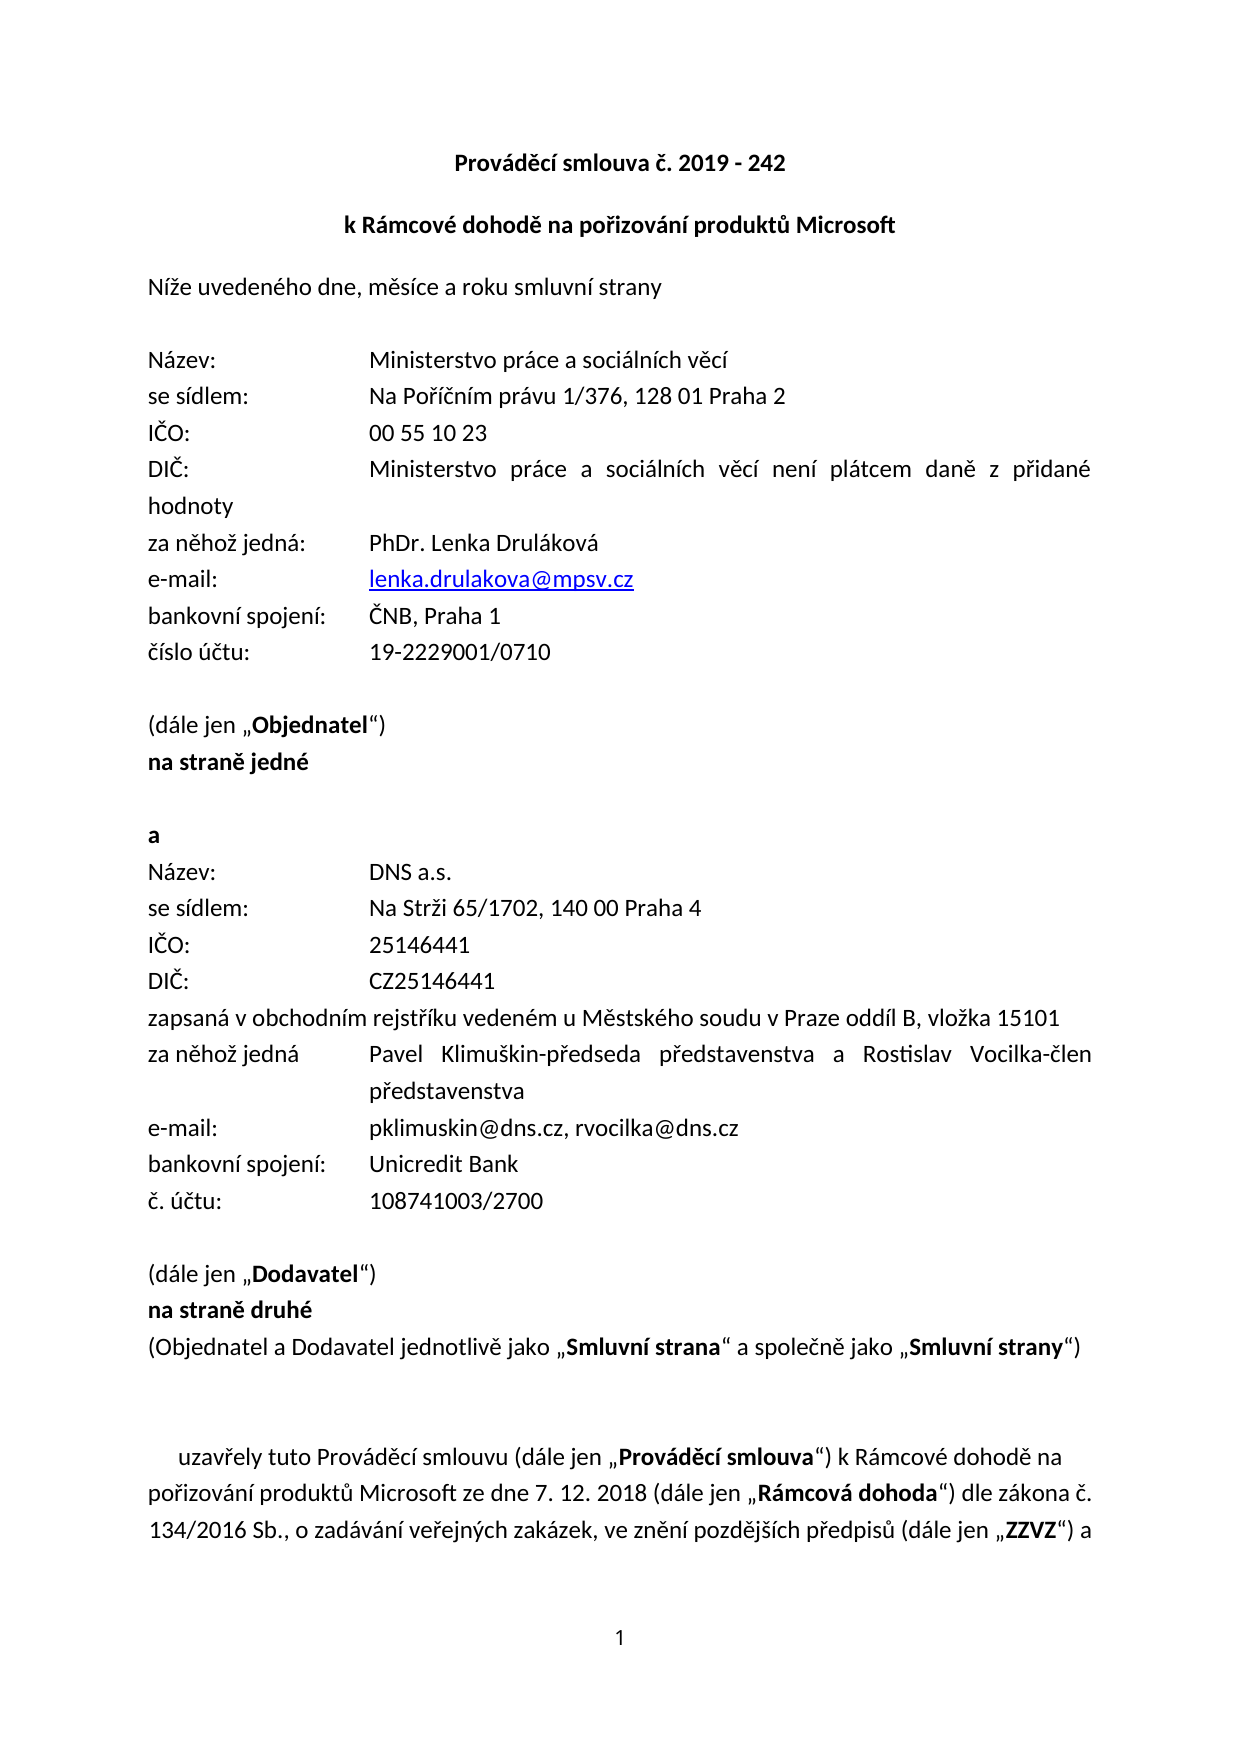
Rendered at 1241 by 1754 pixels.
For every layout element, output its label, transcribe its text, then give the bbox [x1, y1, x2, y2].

text IČO: 00 55 10 23 [148, 417, 1093, 447]
text e-mail: lenka.drulakova@mpsv.cz [148, 563, 1093, 594]
text na straně jedné [148, 746, 1093, 777]
text bankovní spojení: Unicredit Bank [148, 1148, 1093, 1179]
text DIČ: CZ25146441 [148, 965, 1093, 996]
text e-mail: pklimuskin@dns.cz, rvocilka@dns.cz [148, 1112, 1093, 1142]
text na straně druhé [148, 1294, 1093, 1325]
text č. účtu: 108741003/2700 [148, 1185, 1093, 1215]
text k Rámcové dohodě na pořizování produktů Microsoft [148, 209, 1093, 240]
text (dále jen „Objednatel“) [148, 709, 1093, 740]
text a [148, 819, 1093, 850]
text za něhož jedná Pavel Klimuškin-předseda představenstva a Rostislav Vocilka-člen představenstva [148, 1038, 1093, 1106]
text se sídlem: Na Poříčním právu 1/376, 128 01 Praha 2 [148, 380, 1093, 411]
text IČO: 25146441 [148, 929, 1093, 959]
text (dále jen „Dodavatel“) [148, 1258, 1093, 1288]
text (Objednatel a Dodavatel jednotlivě jako „Smluvní strana“ a společně jako „Smluvní strany“) [148, 1331, 1093, 1362]
text se sídlem: Na Strži 65/1702, 140 00 Praha 4 [148, 892, 1093, 923]
text bankovní spojení: ČNB, Praha 1 [148, 600, 1093, 630]
text DIČ: Ministerstvo práce a sociálních věcí není plátcem daně z přidané hodnoty [148, 453, 1093, 521]
text číslo účtu: 19-2229001/0710 [148, 636, 1093, 667]
text za něhož jedná: PhDr. Lenka Druláková [148, 527, 1093, 557]
text Název: Ministerstvo práce a sociálních věcí [148, 344, 1093, 374]
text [148, 1441, 1093, 1544]
text Název: DNS a.s. [148, 856, 1093, 886]
text Níže uvedeného dne, měsíce a roku smluvní strany [148, 271, 1093, 301]
text Prováděcí smlouva č. 2019 - 242 [148, 148, 1093, 178]
text zapsaná v obchodním rejstříku vedeném u Městského soudu v Praze oddíl B, vložka 15101 [148, 1002, 1093, 1032]
